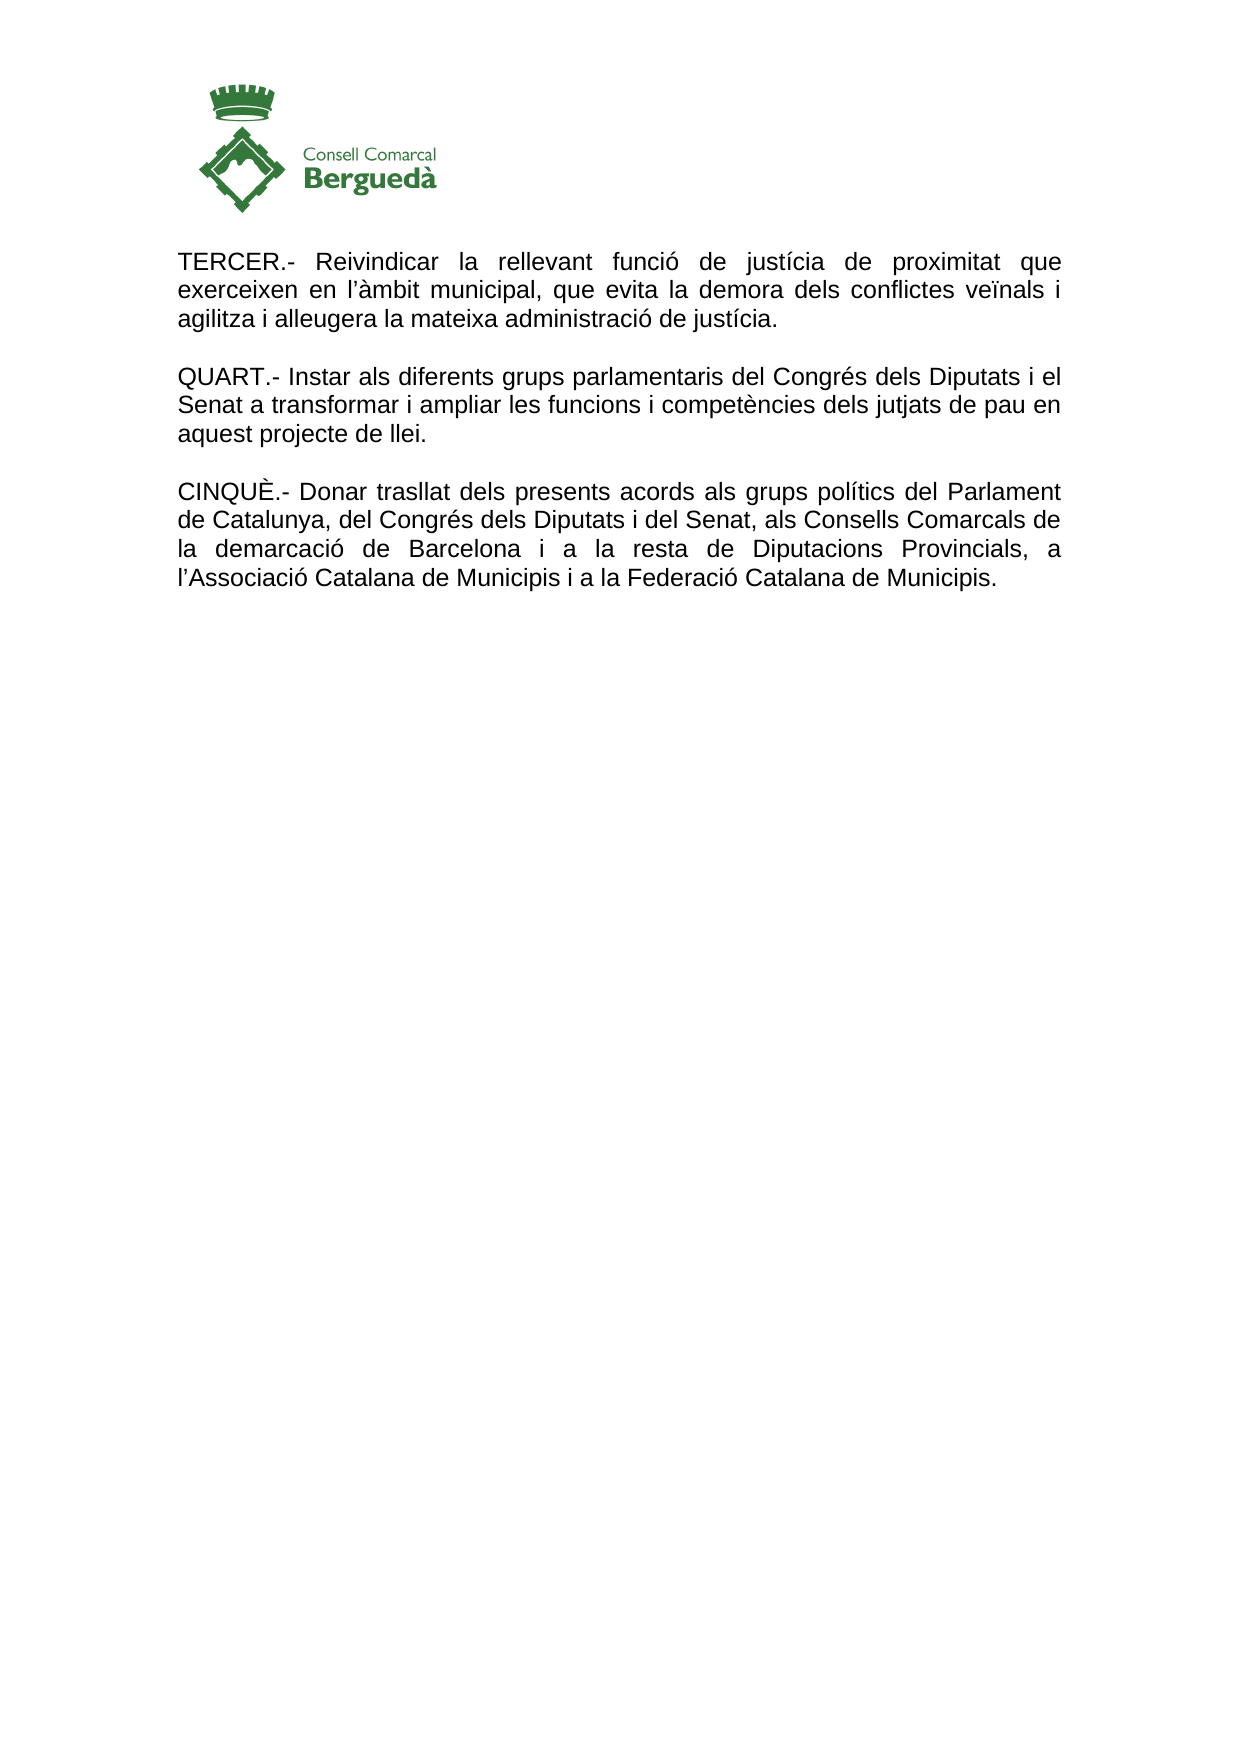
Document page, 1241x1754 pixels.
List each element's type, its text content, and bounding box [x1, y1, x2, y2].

text CINQUÈ.- Donar trasllat dels presents acords als grups polítics del Parlament de Catalunya, del Congrés dels Diputats i del Senat, als Consells Comarcals de la demarcació de Barcelona i a la resta de Diputacions Provincials, a l’Associació Catalana de Municipis i a la Federació Catalana de Municipis. [177, 477, 1063, 592]
text TERCER.- Reivindicar la rellevant funció de justícia de proximitat que exerceixen en l’àmbit municipal, que evita la demora dels conflictes veïnals i agilitza i alleugera la mateixa administració de justícia. [177, 247, 1063, 333]
text QUART.- Instar als diferents grups parlamentaris del Congrés dels Diputats i el Senat a transformar i ampliar les funcions i competències dels jutjats de pau en aquest projecte de llei. [177, 362, 1063, 448]
picture [177, 73, 458, 219]
